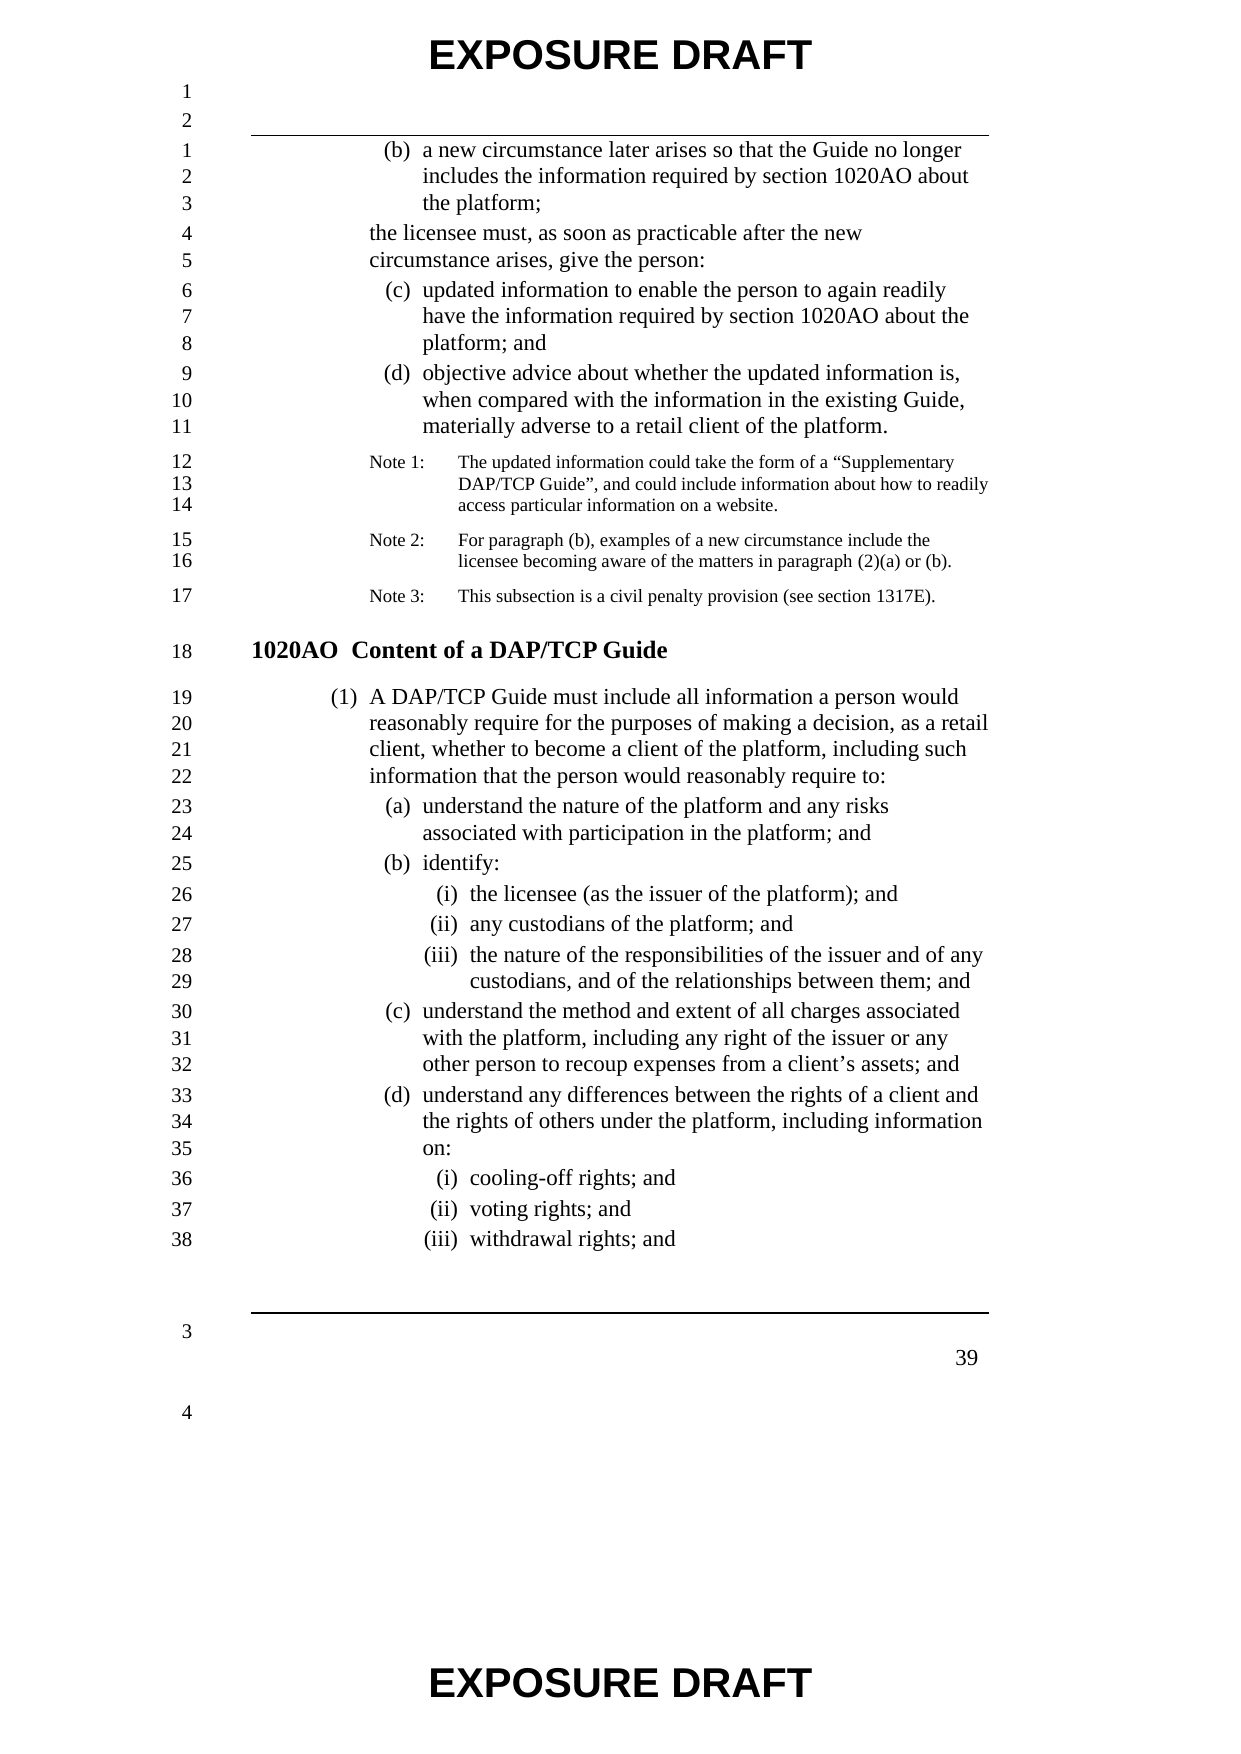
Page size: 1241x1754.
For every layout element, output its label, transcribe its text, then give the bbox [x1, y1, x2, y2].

text (b) identify: [251, 849, 989, 876]
text (i) the licensee (as the issuer of the platform); and [251, 880, 989, 906]
text (ii) any custodians of the platform; and [251, 910, 989, 937]
text (i) cooling-off rights; and [251, 1164, 989, 1190]
text Note 1: The updated information could take the form of a “Supplementary DAP/TCP Guide”, and could include information about how to readily access particular information on a website. [369, 451, 989, 516]
text (c) understand the method and extent of all charges associated with the platform, including any right of the issuer or any other person to recoup expenses from a client’s assets; and [251, 998, 989, 1077]
text (c) updated information to enable the person to again readily have the information required by section 1020AO about the platform; and [251, 276, 989, 355]
text Note 3: This subsection is a civil penalty provision (see section 1317E). [369, 584, 989, 606]
text (d) understand any differences between the rights of a client and the rights of others under the platform, including information on: [251, 1081, 989, 1160]
text (ii) voting rights; and [251, 1194, 989, 1221]
text 1020AO Content of a DAP/TCP Guide [251, 635, 989, 664]
text (a) understand the nature of the platform and any risks associated with participation in the platform; and [251, 792, 989, 845]
text (1) A DAP/TCP Guide must include all information a person would reasonably require for the purposes of making a decision, as a retail client, whether to become a client of the platform, including such information that the person would reasonably require to: [251, 683, 989, 788]
text (iii) withdrawal rights; and [251, 1225, 989, 1251]
text Note 2: For paragraph (b), examples of a new circumstance include the licensee becoming aware of the matters in paragraph (2)(a) or (b). [369, 529, 989, 572]
text (d) objective advice about whether the updated information is, when compared with the information in the existing Guide, materially adverse to a retail client of the platform. [251, 359, 989, 438]
text (b) a new circumstance later arises so that the Guide no longer includes the information required by section 1020AO about the platform; [251, 136, 989, 215]
text the licensee must, as soon as practicable after the new circumstance arises, give the person: [369, 219, 989, 272]
text (iii) the nature of the responsibilities of the issuer and of any custodians, and of the relationships between them; and [251, 941, 989, 993]
